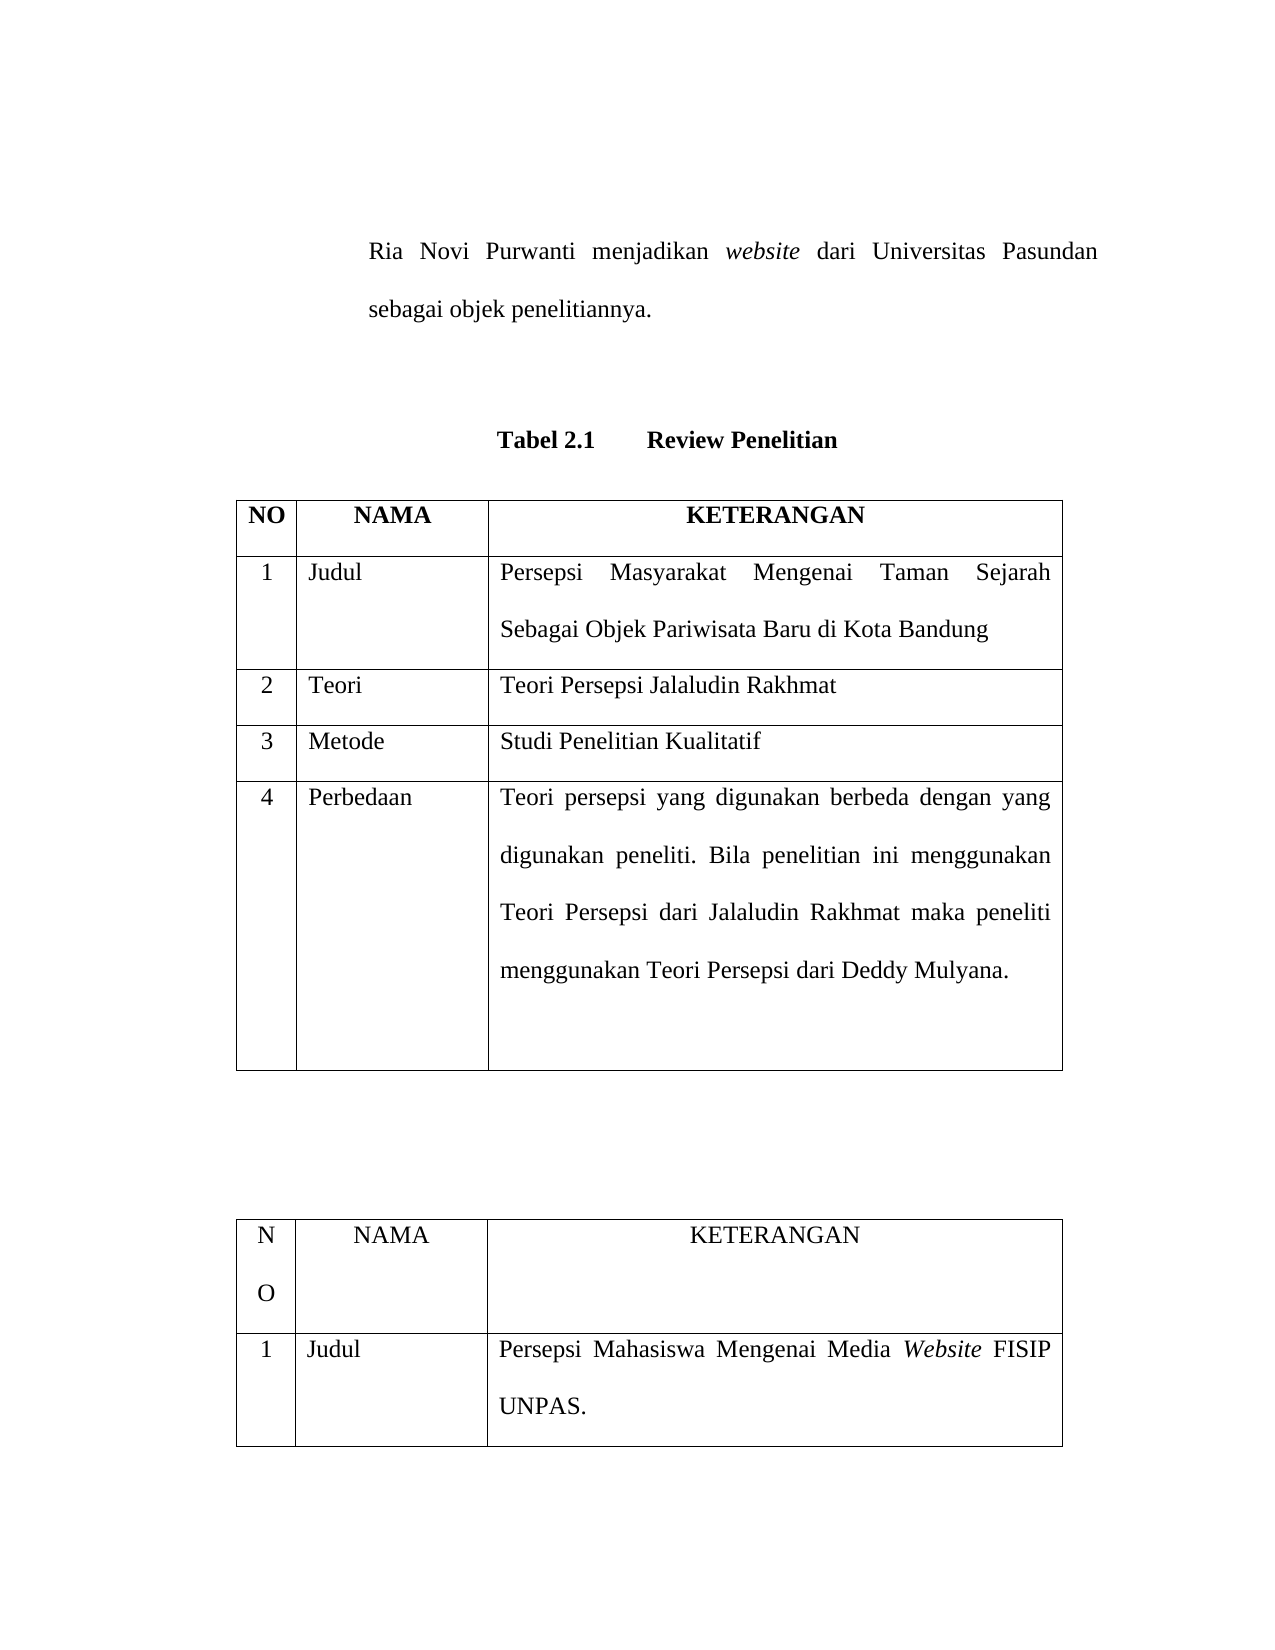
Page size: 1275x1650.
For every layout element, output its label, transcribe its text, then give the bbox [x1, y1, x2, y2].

table_cell Judul [297, 557, 488, 669]
table_cell Teori persepsi yang digunakan berbeda dengan yang digunakan peneliti. Bila penelitian ini menggunakan Teori Persepsi dari Jalaludin Rakhmat maka peneliti menggunakan Teori Persepsi dari Deddy Mulyana. [489, 782, 1062, 1070]
table_cell Metode [297, 726, 488, 781]
table_header KETERANGAN [488, 1220, 1062, 1333]
table_cell Perbedaan [297, 782, 488, 1070]
table_cell Studi Penelitian Kualitatif [489, 726, 1062, 781]
table_header NAMA [296, 1220, 487, 1333]
table_header NAMA [297, 501, 488, 556]
table_cell 1 [237, 1334, 295, 1446]
table_cell 1 [237, 557, 296, 669]
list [368, 236, 1098, 322]
table_cell Teori Persepsi Jalaludin Rakhmat [489, 670, 1062, 725]
text Tabel 2.1 Review Penelitian [236, 425, 1098, 454]
table_header NO [237, 1220, 295, 1333]
table_cell Judul [296, 1334, 487, 1446]
table_cell 3 [237, 726, 296, 781]
table_header KETERANGAN [489, 501, 1062, 556]
table_header NO [237, 501, 296, 556]
table_cell 2 [237, 670, 296, 725]
table_cell Teori [297, 670, 488, 725]
table_cell 4 [237, 782, 296, 1070]
table_cell Persepsi Masyarakat Mengenai Taman Sejarah Sebagai Objek Pariwisata Baru di Kota Bandung [489, 557, 1062, 669]
table_cell Persepsi Mahasiswa Mengenai Media Website FISIP UNPAS. [488, 1334, 1062, 1446]
